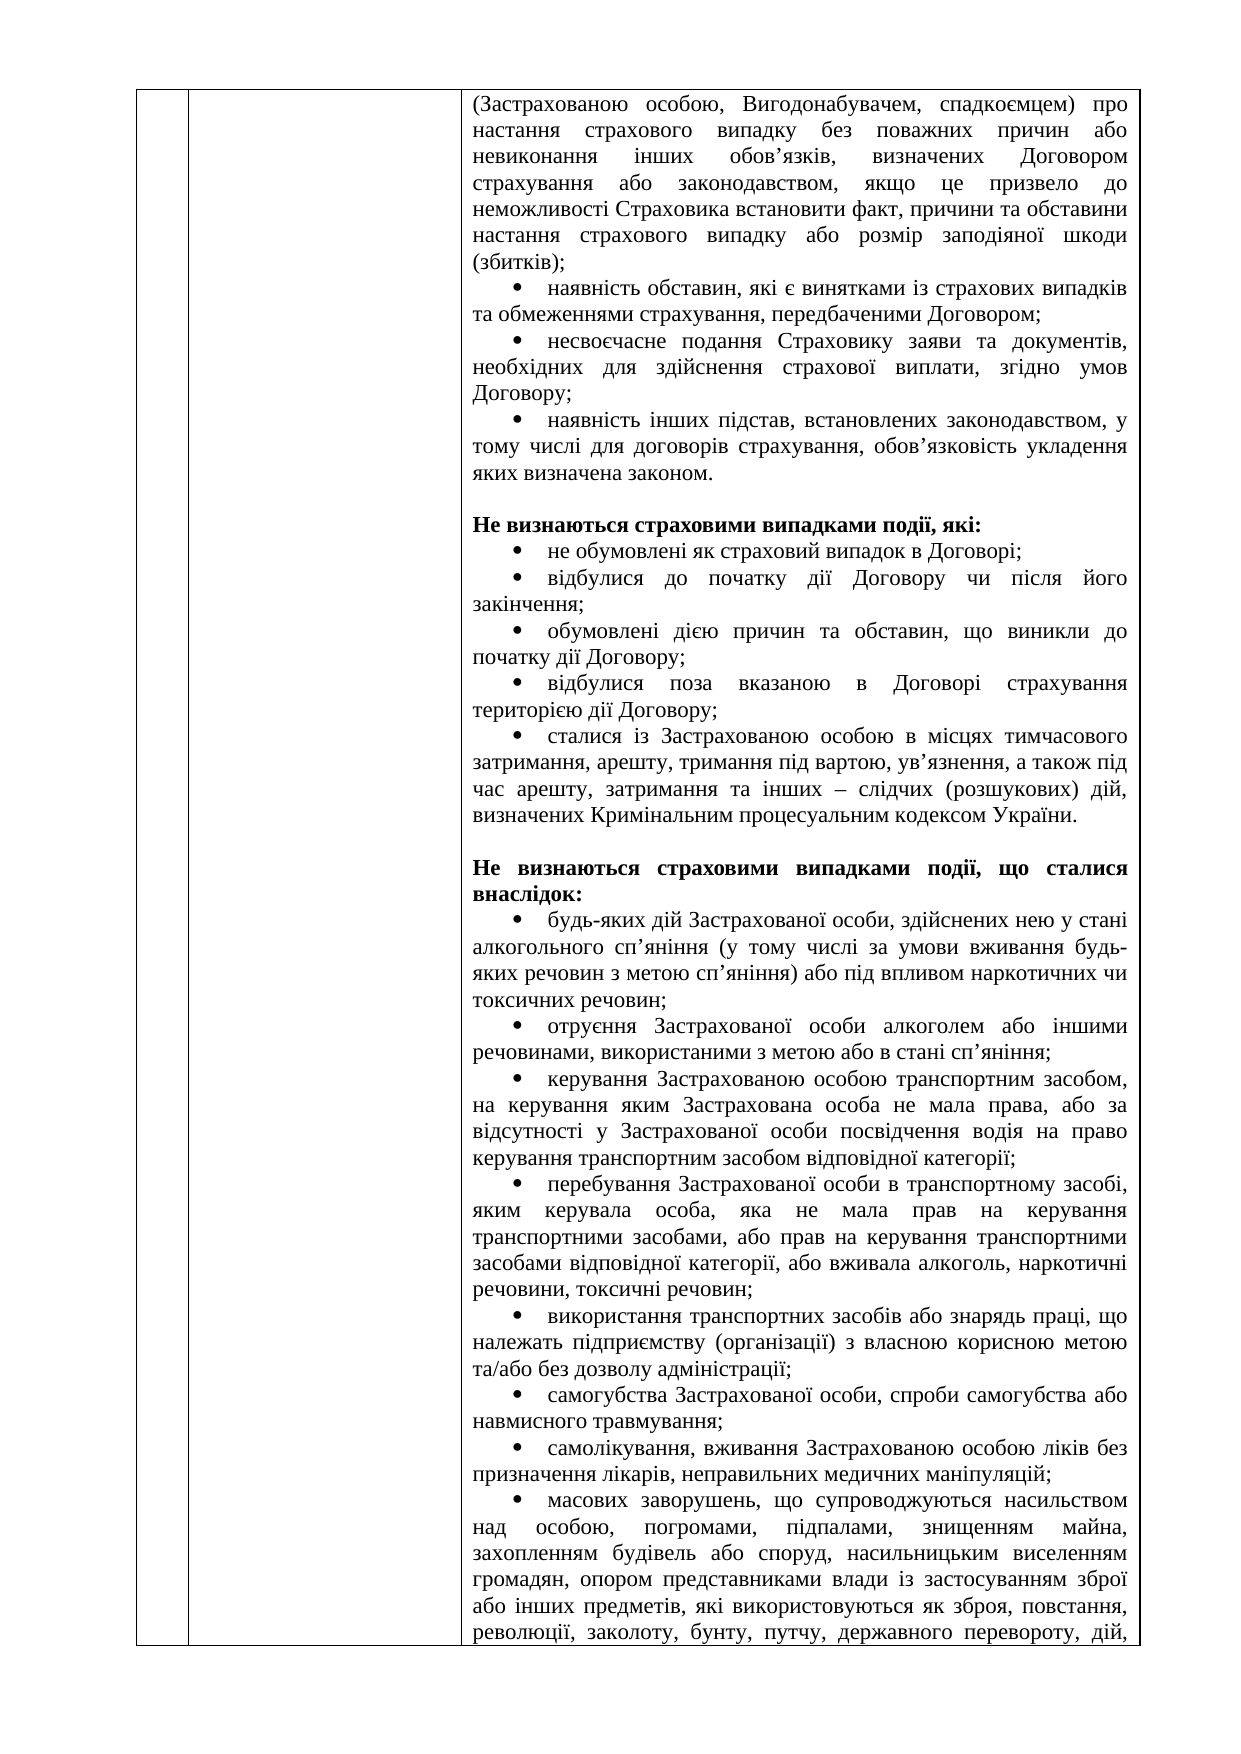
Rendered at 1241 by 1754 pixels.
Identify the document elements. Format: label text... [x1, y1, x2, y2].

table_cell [189, 90, 461, 1644]
table_cell 7 [137, 90, 188, 1644]
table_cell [462, 90, 1139, 1644]
